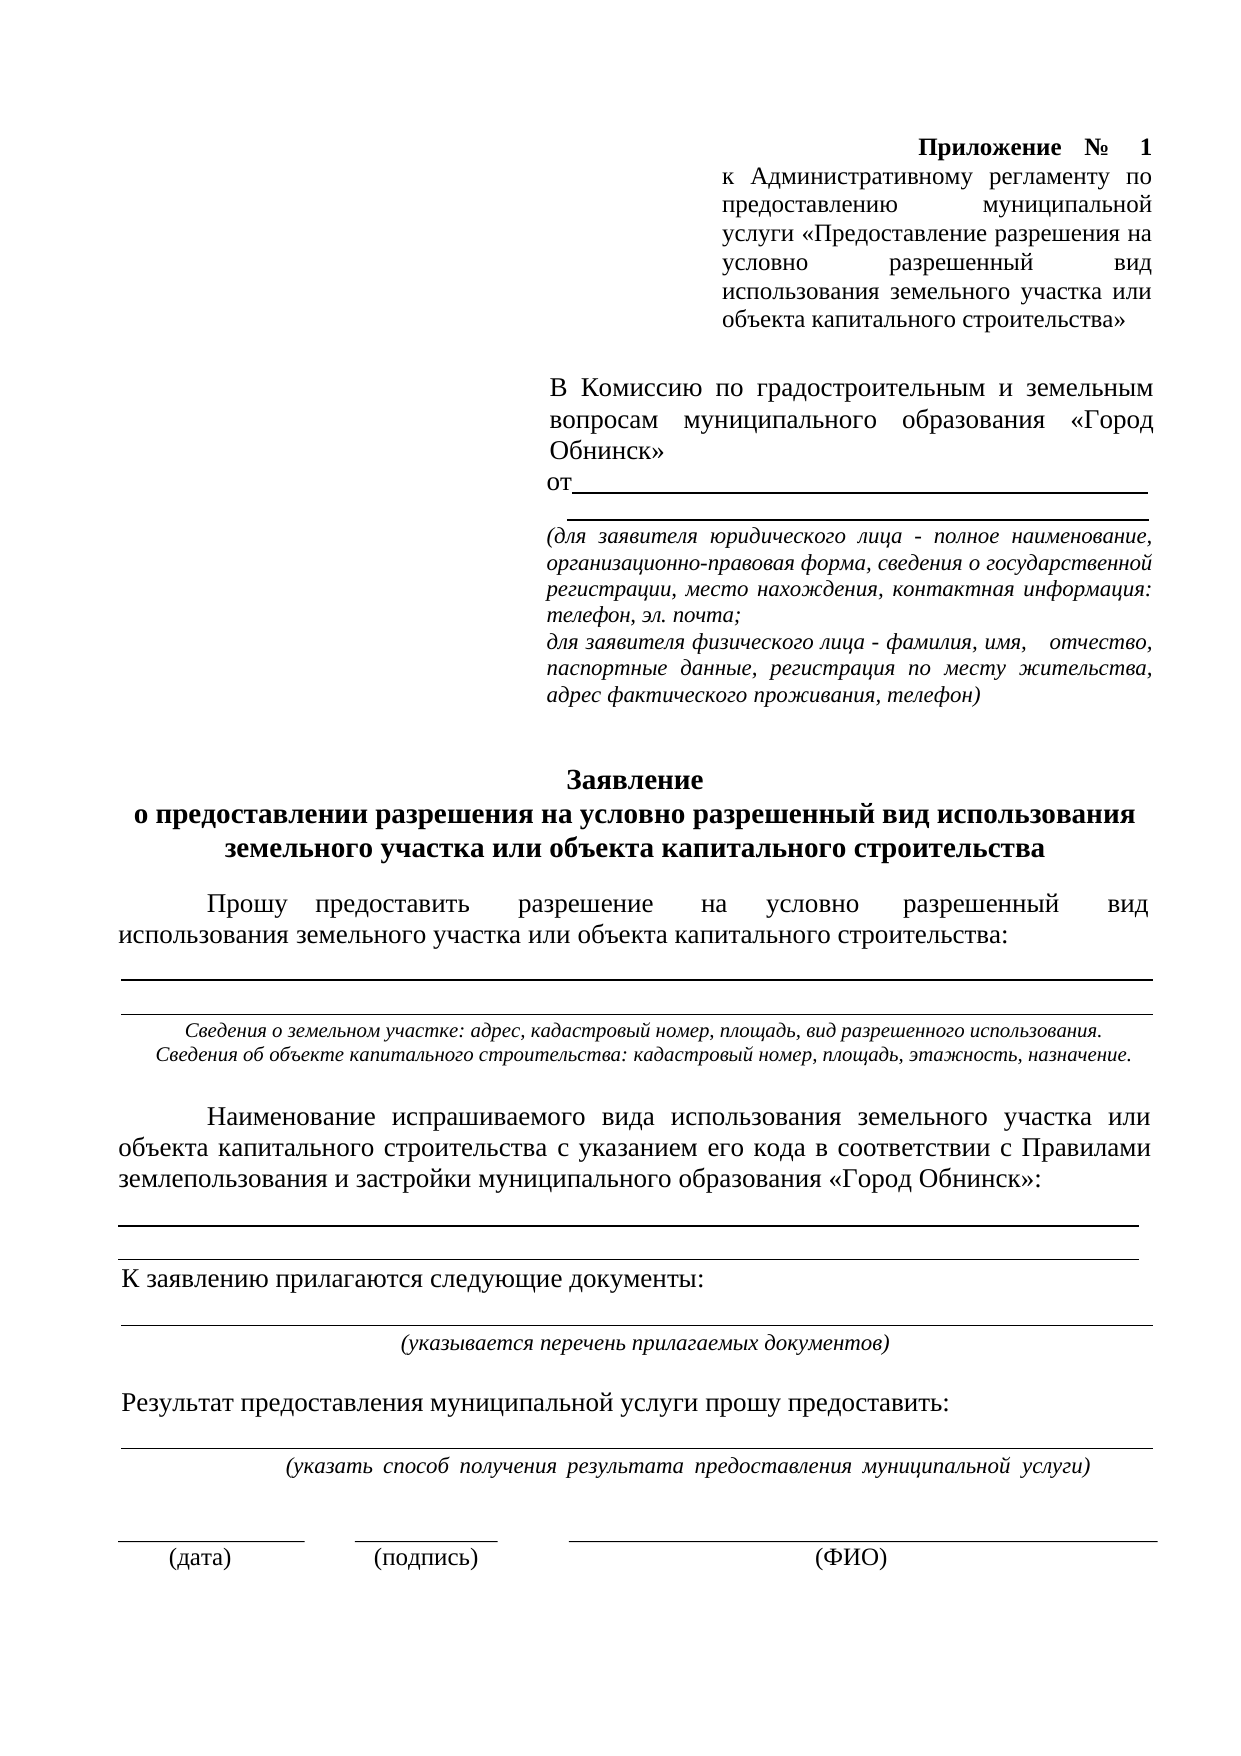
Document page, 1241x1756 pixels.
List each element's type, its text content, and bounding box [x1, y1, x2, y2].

text (указывается перечень прилагаемых документов) [121, 1329, 1169, 1355]
text Наименование испрашиваемого вида использования земельного участка или объекта капитального строительства с указанием его кода в соответствии с Правилами землепользования и застройки муниципального образования «Город Обнинск»: [118, 1099, 1152, 1193]
text (для заявителя юридического лица - полное наименование, организационно-правовая форма, сведения о государственной регистрации, место нахождения, контактная информация: телефон, эл. почта; [546, 522, 1152, 628]
text Сведения о земельном участке: адрес, кадастровый номер, площадь, вид разрешенного использования. Сведения об объекте капитального строительства: кадастровый номер, площадь, этажность, назначение. [118, 1018, 1169, 1066]
text К заявлению прилагаются следующие документы: [121, 1261, 1169, 1295]
subtitle Заявление [124, 763, 1145, 796]
text для заявителя физического лица - фамилия, имя, отчество, паспортные данные, регистрация по месту жительства, адрес фактического проживания, телефон) [546, 628, 1152, 707]
text о предоставлении разрешения на условно разрешенный вид использования земельного участка или объекта капитального строительства [124, 796, 1145, 863]
text Результат предоставления муниципальной услуги прошу предоставить: [121, 1387, 1169, 1418]
text (дата) (подпись) (ФИО) [106, 1537, 1169, 1571]
text (указать способ получения результата предоставления муниципальной услуги) [118, 1452, 1169, 1478]
text от [546, 465, 1152, 496]
text В Комиссию по градостроительным и земельным вопросам муниципального образования «Город Обнинск» [549, 372, 1154, 465]
text Прошу предоставить разрешение на условно разрешенный вид использования земельного участка или объекта капитального строительства: [118, 887, 1152, 949]
text Приложение № 1 к Административному регламенту по предоставлению муниципальной услуги «Предоставление разрешения на условно разрешенный вид использования земельного участка или объекта капитального строительства» [722, 132, 1152, 333]
